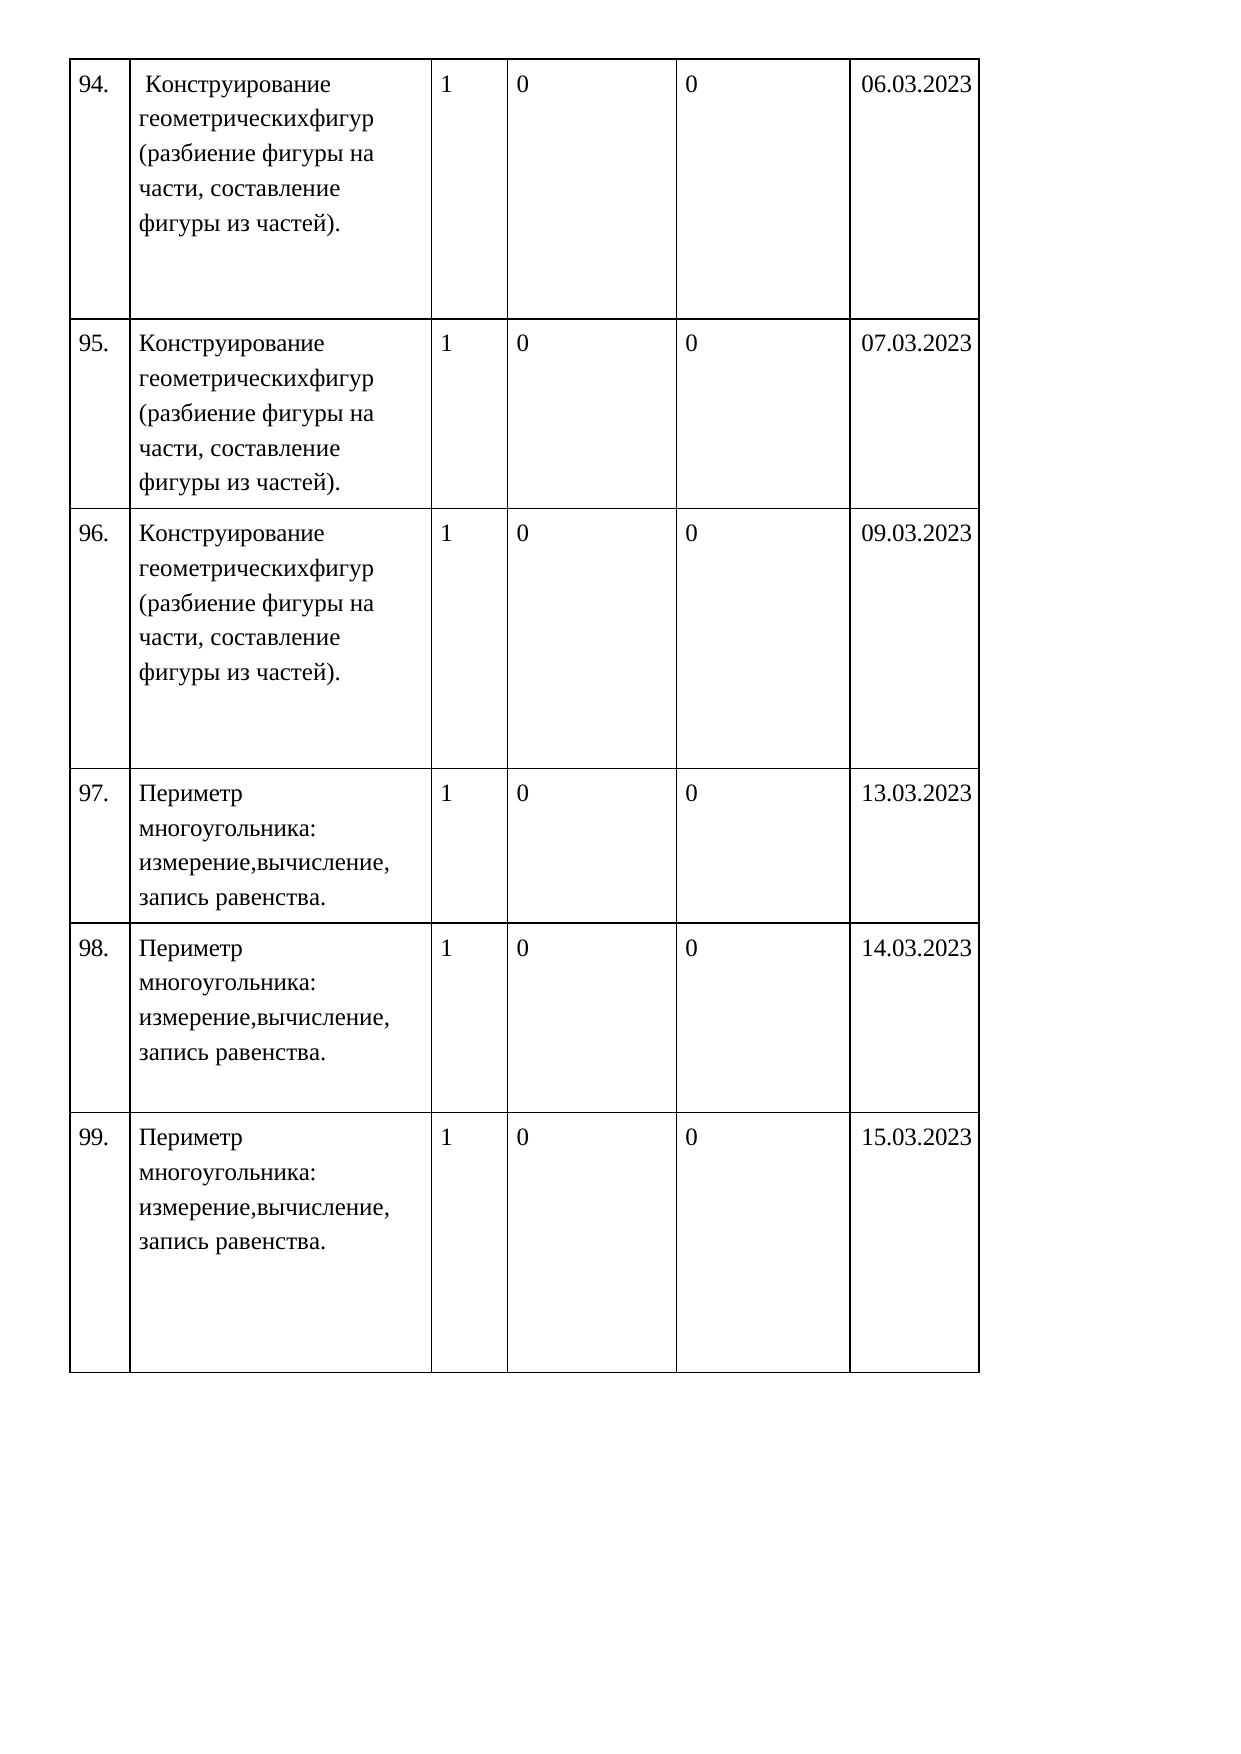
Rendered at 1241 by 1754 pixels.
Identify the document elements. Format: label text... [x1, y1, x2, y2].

table_cell 99. [71, 1113, 129, 1371]
table_cell 95. [71, 320, 129, 508]
table_cell Периметр многоугольника: измерение,вычисление, запись равенства. [131, 769, 431, 922]
table_cell 0 [677, 924, 849, 1112]
table_header 06.03.2023 [851, 60, 978, 318]
table_header 94. [71, 60, 129, 318]
table_cell 0 [508, 320, 676, 508]
table_header 0 [677, 60, 849, 318]
table_cell 09.03.2023 [851, 509, 978, 767]
table_cell 15.03.2023 [851, 1113, 978, 1371]
table_cell 97. [71, 769, 129, 922]
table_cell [131, 320, 431, 508]
table_cell 0 [508, 924, 676, 1112]
table_cell 0 [677, 1113, 849, 1371]
table_cell 0 [508, 769, 676, 922]
table_cell 0 [508, 1113, 676, 1371]
table_cell 1 [432, 509, 507, 767]
table_cell 0 [677, 769, 849, 922]
table_cell 0 [508, 509, 676, 767]
table_header 1 [432, 60, 507, 318]
table_cell Периметр многоугольника: измерение,вычисление, запись равенства. [131, 924, 431, 1112]
table_cell 98. [71, 924, 129, 1112]
table_cell 1 [432, 924, 507, 1112]
table_cell 07.03.2023 [851, 320, 978, 508]
table_cell Периметр многоугольника: измерение,вычисление, запись равенства. [131, 1113, 431, 1371]
table_cell 1 [432, 769, 507, 922]
table_cell 13.03.2023 [851, 769, 978, 922]
table_cell 1 [432, 1113, 507, 1371]
table_cell Конструирование геометрическихфигур (разбиение фигуры на части, составление фигуры из частей). [131, 509, 431, 767]
table_header 0 [508, 60, 676, 318]
table_cell 1 [432, 320, 507, 508]
table_cell 0 [677, 320, 849, 508]
table_cell 96. [71, 509, 129, 767]
table_header Конструирование геометрическихфигур (разбиение фигуры на части, составление фигуры из частей). [131, 60, 431, 318]
table_cell 14.03.2023 [851, 924, 978, 1112]
table_cell 0 [677, 509, 849, 767]
